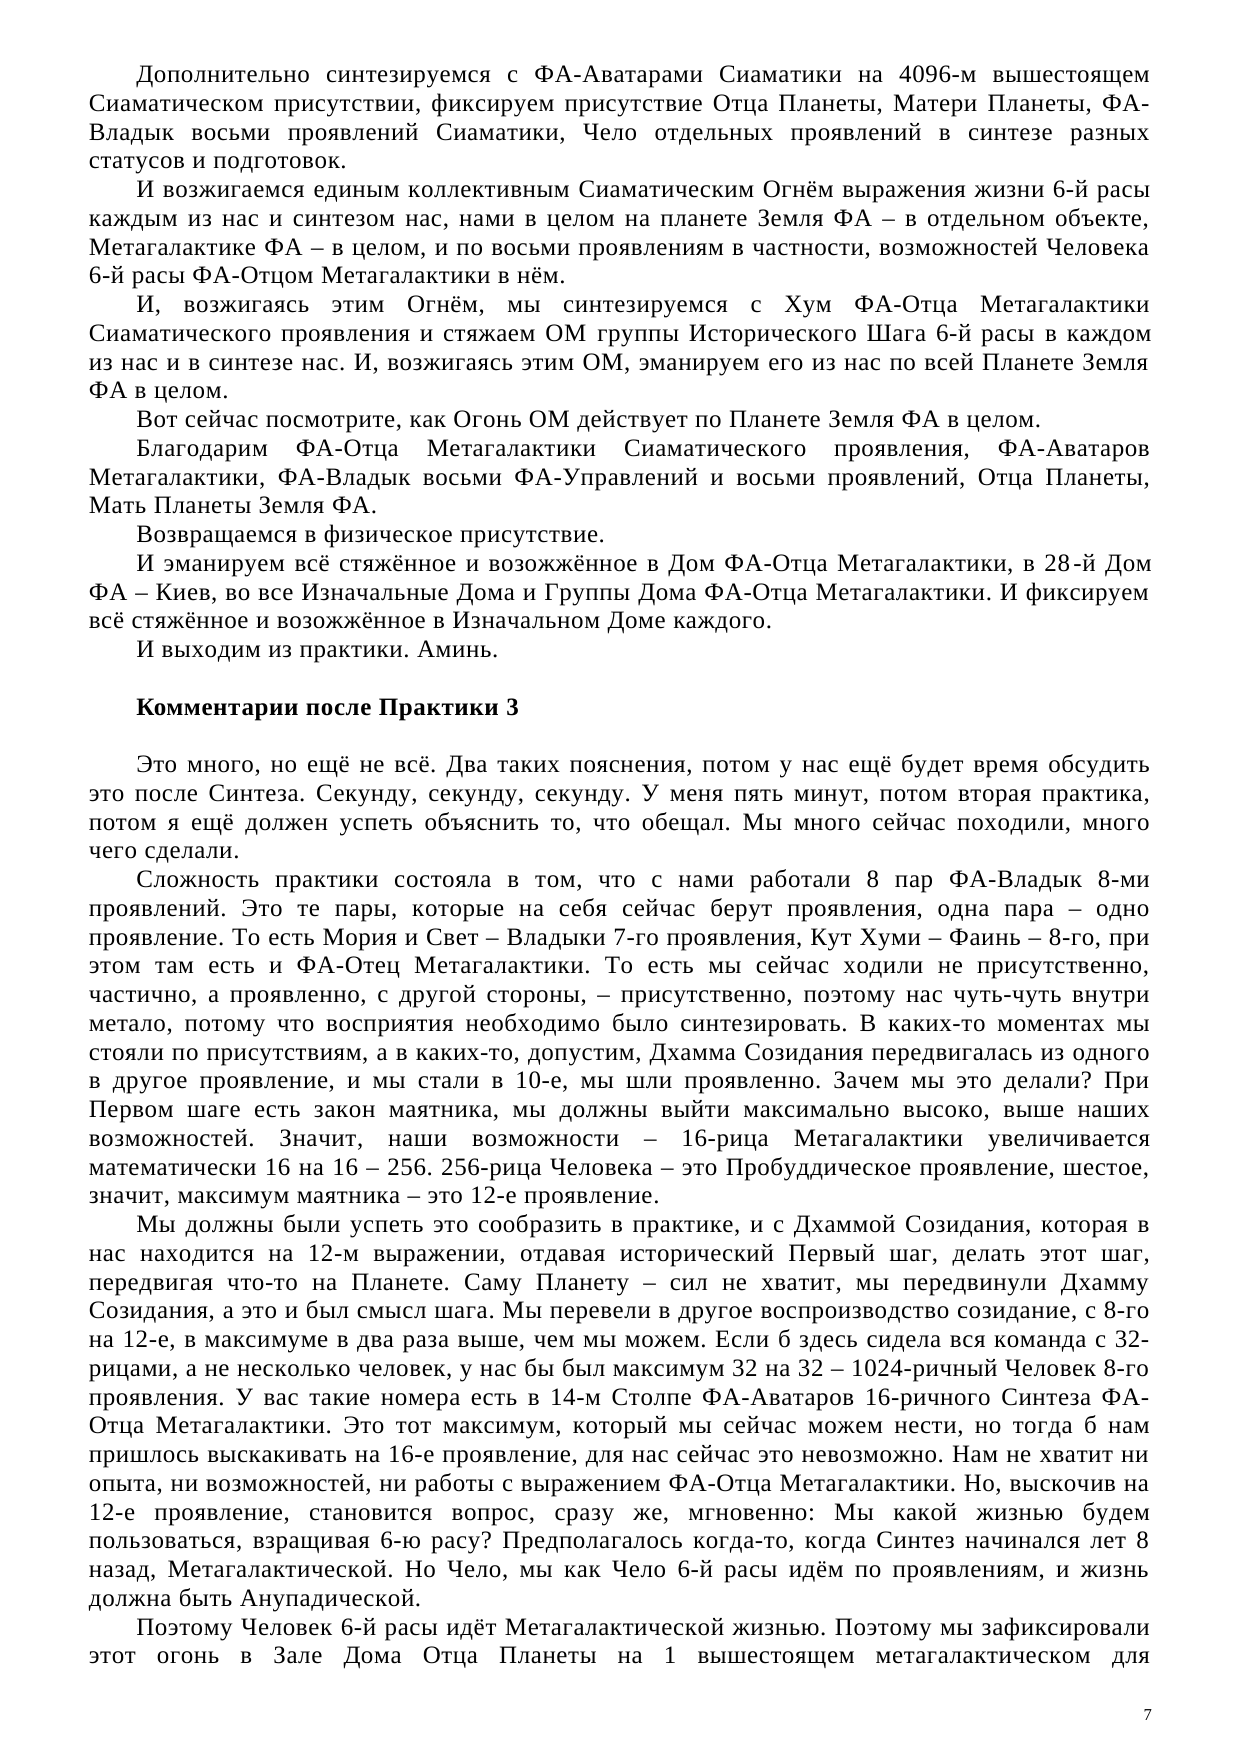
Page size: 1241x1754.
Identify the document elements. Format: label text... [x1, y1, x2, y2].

text Вот сейчас посмотрите, как Огонь ОМ действует по Планете Земля ФА в целом. [89, 404, 1152, 433]
text И, возжигаясь этим Огнём, мы синтезируемся с Хум ФА-Отца Метагалактики Сиаматического проявления и стяжаем ОМ группы Исторического Шага 6-й расы в каждом из нас и в синтезе нас. И, возжигаясь этим ОМ, эманируем его из нас по всей Планете Земля ФА в целом. [89, 289, 1152, 404]
subtitle Комментарии после Практики 3 [89, 692, 1152, 720]
text Сложность практики состояла в том, что с нами работали 8 пар ФА-Владык 8-ми проявлений. Это те пары, которые на себя сейчас берут проявления, одна пара – одно проявление. То есть Мория и Свет – Владыки 7-го проявления, Кут Хуми – Фаинь – 8-го, при этом там есть и ФА-Отец Метагалактики. То есть мы сейчас ходили не присутственно, частично, а проявленно, с другой стороны, – присутственно, поэтому нас чуть-чуть внутри метало, потому что восприятия необходимо было синтезировать. В каких-то моментах мы стояли по присутствиям, а в каких-то, допустим, Дхамма Созидания передвигалась из одного в другое проявление, и мы стали в 10-е, мы шли проявленно. Зачем мы это делали? При Первом шаге есть закон маятника, мы должны выйти максимально высоко, выше наших возможностей. Значит, наши возможности – 16-рица Метагалактики увеличивается математически 16 на 16 – 256. 256-рица Человека – это Пробуддическое проявление, шестое, значит, максимум маятника – это 12-е проявление. [89, 864, 1152, 1209]
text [89, 1612, 1152, 1669]
text Благодарим ФА-Отца Метагалактики Сиаматического проявления, ФА-Аватаров Метагалактики, ФА-Владык восьми ФА-Управлений и восьми проявлений, Отца Планеты, Мать Планеты Земля ФА. [89, 433, 1152, 519]
text Возвращаемся в физическое присутствие. [89, 519, 1152, 548]
text Это много, но ещё не всё. Два таких пояснения, потом у нас ещё будет время обсудить это после Синтеза. Секунду, секунду, секунду. У меня пять минут, потом вторая практика, потом я ещё должен успеть объяснить то, что обещал. Мы много сейчас походили, много чего сделали. [89, 749, 1152, 864]
text И возжигаемся единым коллективным Сиаматическим Огнём выражения жизни 6-й расы каждым из нас и синтезом нас, нами в целом на планете Земля ФА – в отдельном объекте, Метагалактике ФА – в целом, и по восьми проявлениям в частности, возможностей Человека 6-й расы ФА-Отцом Метагалактики в нём. [89, 174, 1152, 289]
text И выходим из практики. Аминь. [89, 634, 1152, 663]
text И эманируем всё стяжённое и возожжённое в Дом ФА-Отца Метагалактики, в 28-й Дом ФА – Киев, во все Изначальные Дома и Группы Дома ФА-Отца Метагалактики. И фиксируем всё стяжённое и возожжённое в Изначальном Доме каждого. [89, 548, 1152, 634]
text Мы должны были успеть это сообразить в практике, и с Дхаммой Созидания, которая в нас находится на 12-м выражении, отдавая исторический Первый шаг, делать этот шаг, передвигая что-то на Планете. Саму Планету – сил не хватит, мы передвинули Дхамму Созидания, а это и был смысл шага. Мы перевели в другое воспроизводство созидание, с 8-го на 12-е, в максимуме в два раза выше, чем мы можем. Если б здесь сидела вся команда с 32-рицами, а не несколько человек, у нас бы был максимум 32 на 32 – 1024-ричный Человек 8-го проявления. У вас такие номера есть в 14-м Столпе ФА-Аватаров 16-ричного Синтеза ФА-Отца Метагалактики. Это тот максимум, который мы сейчас можем нести, но тогда б нам пришлось выскакивать на 16-е проявление, для нас сейчас это невозможно. Нам не хватит ни опыта, ни возможностей, ни работы с выражением ФА-Отца Метагалактики. Но, выскочив на 12-е проявление, становится вопрос, сразу же, мгновенно: Мы какой жизнью будем пользоваться, взращивая 6-ю расу? Предполагалось когда-то, когда Синтез начинался лет 8 назад, Метагалактической. Но Чело, мы как Чело 6-й расы идём по проявлениям, и жизнь должна быть Анупадической. [89, 1209, 1152, 1612]
text Дополнительно синтезируемся с ФА-Аватарами Сиаматики на 4096-м вышестоящем Сиаматическом присутствии, фиксируем присутствие Отца Планеты, Матери Планеты, ФА-Владык восьми проявлений Сиаматики, Чело отдельных проявлений в синтезе разных статусов и подготовок. [89, 59, 1152, 174]
